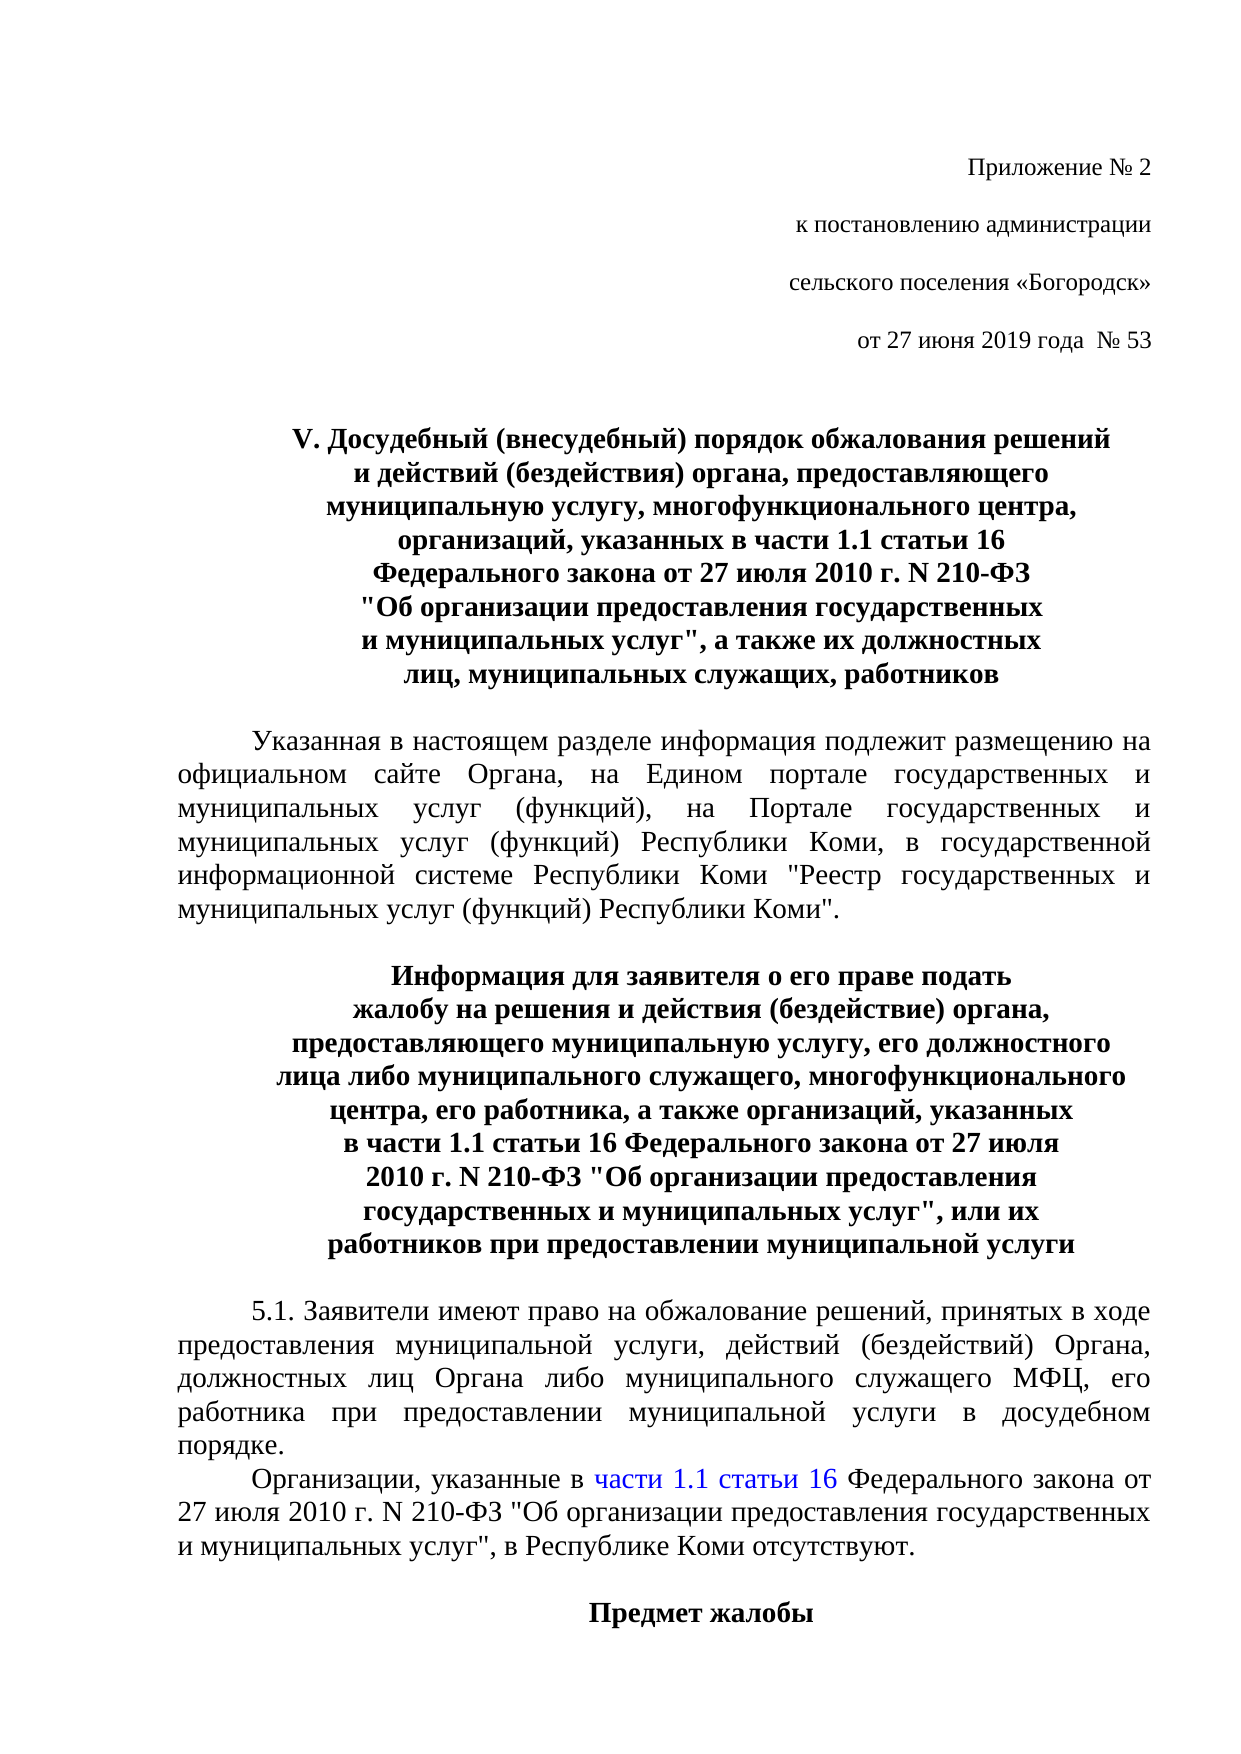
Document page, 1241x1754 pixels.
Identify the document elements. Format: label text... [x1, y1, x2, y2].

text "Об организации предоставления государственных [177, 589, 1152, 622]
table_header Приложение № 2 к постановлению администрации сельского поселения «Богородск» от 27 июня 2019 года № 53 [679, 152, 1163, 354]
text государственных и муниципальных услуг", или их [177, 1193, 1152, 1226]
text центра, его работника, а также организаций, указанных [177, 1092, 1152, 1126]
text и действий (бездействия) органа, предоставляющего [177, 455, 1152, 488]
text 5.1. Заявители имеют право на обжалование решений, принятых в ходе предоставления муниципальной услуги, действий (бездействий) Органа, должностных лиц Органа либо муниципального служащего МФЦ, его работника при предоставлении муниципальной услуги в досудебном порядке. [177, 1293, 1152, 1461]
text жалобу на решения и действия (бездействие) органа, [177, 991, 1152, 1025]
text Указанная в настоящем разделе информация подлежит размещению на официальном сайте Органа, на Едином портале государственных и муниципальных услуг (функций), на Портале государственных и муниципальных услуг (функций) Республики Коми, в государственной информационной системе Республики Коми "Реестр государственных и муниципальных услуг (функций) Республики Коми". [177, 723, 1152, 924]
text Предмет жалобы [177, 1595, 1152, 1629]
text лица либо муниципального служащего, многофункционального [177, 1058, 1152, 1092]
text организаций, указанных в части 1.1 статьи 16 [177, 522, 1152, 555]
text в части 1.1 статьи 16 Федерального закона от 27 июля [177, 1126, 1152, 1159]
text Организации, указанные в части 1.1 статьи 16 Федерального закона от 27 июля 2010 г. N 210-ФЗ "Об организации предоставления государственных и муниципальных услуг", в Республике Коми отсутствуют. [177, 1461, 1152, 1562]
text Федерального закона от 27 июля 2010 г. N 210-ФЗ [177, 555, 1152, 589]
text 2010 г. N 210-ФЗ "Об организации предоставления [177, 1159, 1152, 1193]
text муниципальную услугу, многофункционального центра, [177, 488, 1152, 522]
text предоставляющего муниципальную услугу, его должностного [177, 1025, 1152, 1058]
text лиц, муниципальных служащих, работников [177, 656, 1152, 689]
text работников при предоставлении муниципальной услуги [177, 1226, 1152, 1260]
text Информация для заявителя о его праве подать [177, 958, 1152, 991]
text V. Досудебный (внесудебный) порядок обжалования решений [177, 421, 1152, 455]
text и муниципальных услуг", а также их должностных [177, 622, 1152, 656]
